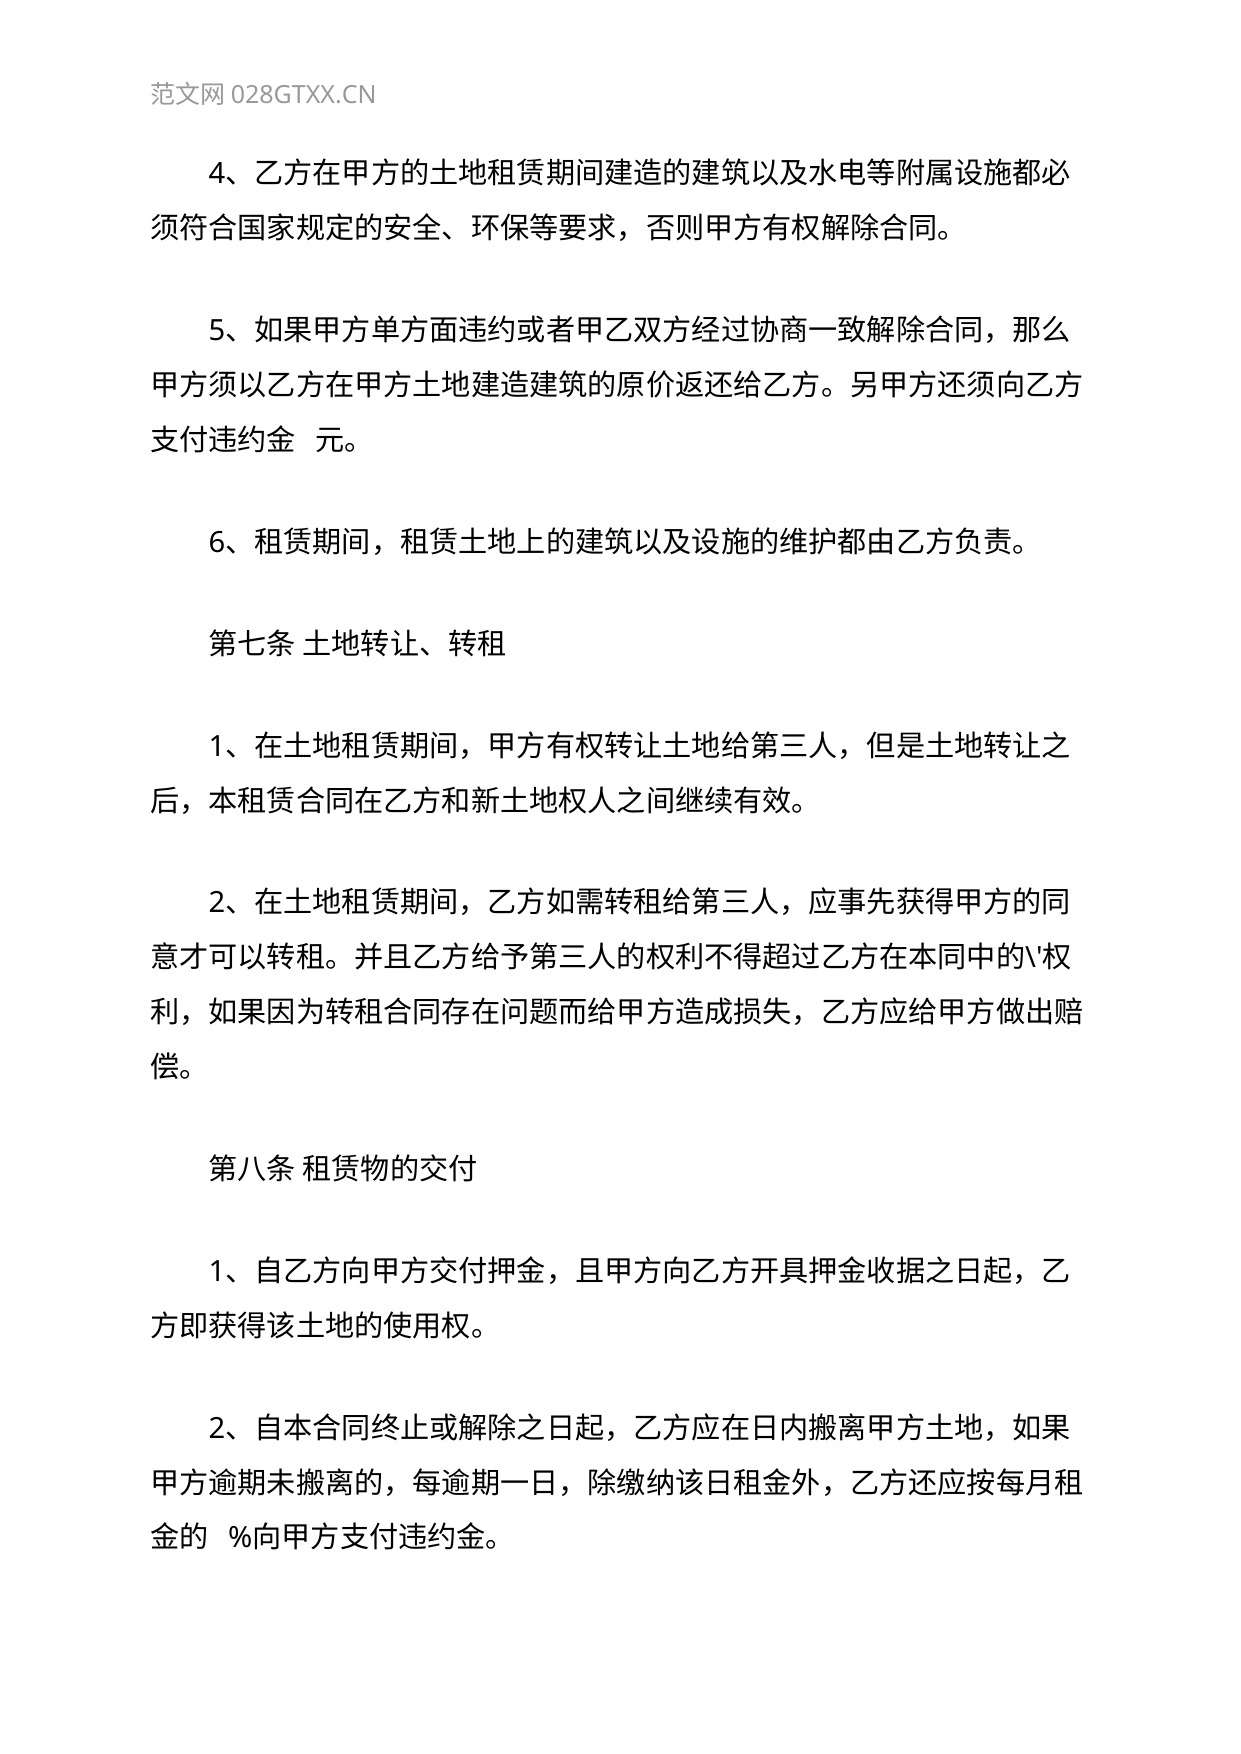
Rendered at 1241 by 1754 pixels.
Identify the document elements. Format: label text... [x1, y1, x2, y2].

text 5、如果甲方单方面违约或者甲乙双方经过协商一致解除合同，那么甲方须以乙方在甲方土地建造建筑的原价返还给乙方。另甲方还须向乙方支付违约金 元。 [150, 307, 1090, 459]
text 2、在土地租赁期间，乙方如需转租给第三人，应事先获得甲方的同意才可以转租。并且乙方给予第三人的权利不得超过乙方在本同中的\'权利，如果因为转租合同存在问题而给甲方造成损失，乙方应给甲方做出赔偿。 [150, 879, 1090, 1086]
text 1、在土地租赁期间，甲方有权转让土地给第三人，但是土地转让之后，本租赁合同在乙方和新土地权人之间继续有效。 [150, 722, 1090, 819]
text 2、自本合同终止或解除之日起，乙方应在日内搬离甲方土地，如果甲方逾期未搬离的，每逾期一日，除缴纳该日租金外，乙方还应按每月租金的 %向甲方支付违约金。 [150, 1404, 1090, 1556]
text 第七条 土地转让、转租 [150, 620, 1090, 663]
text 4、乙方在甲方的土地租赁期间建造的建筑以及水电等附属设施都必须符合国家规定的安全、环保等要求，否则甲方有权解除合同。 [150, 150, 1090, 247]
text 1、自乙方向甲方交付押金，且甲方向乙方开具押金收据之日起，乙方即获得该土地的使用权。 [150, 1247, 1090, 1345]
text 6、租赁期间，租赁土地上的建筑以及设施的维护都由乙方负责。 [150, 518, 1090, 561]
text 第八条 租赁物的交付 [150, 1146, 1090, 1188]
